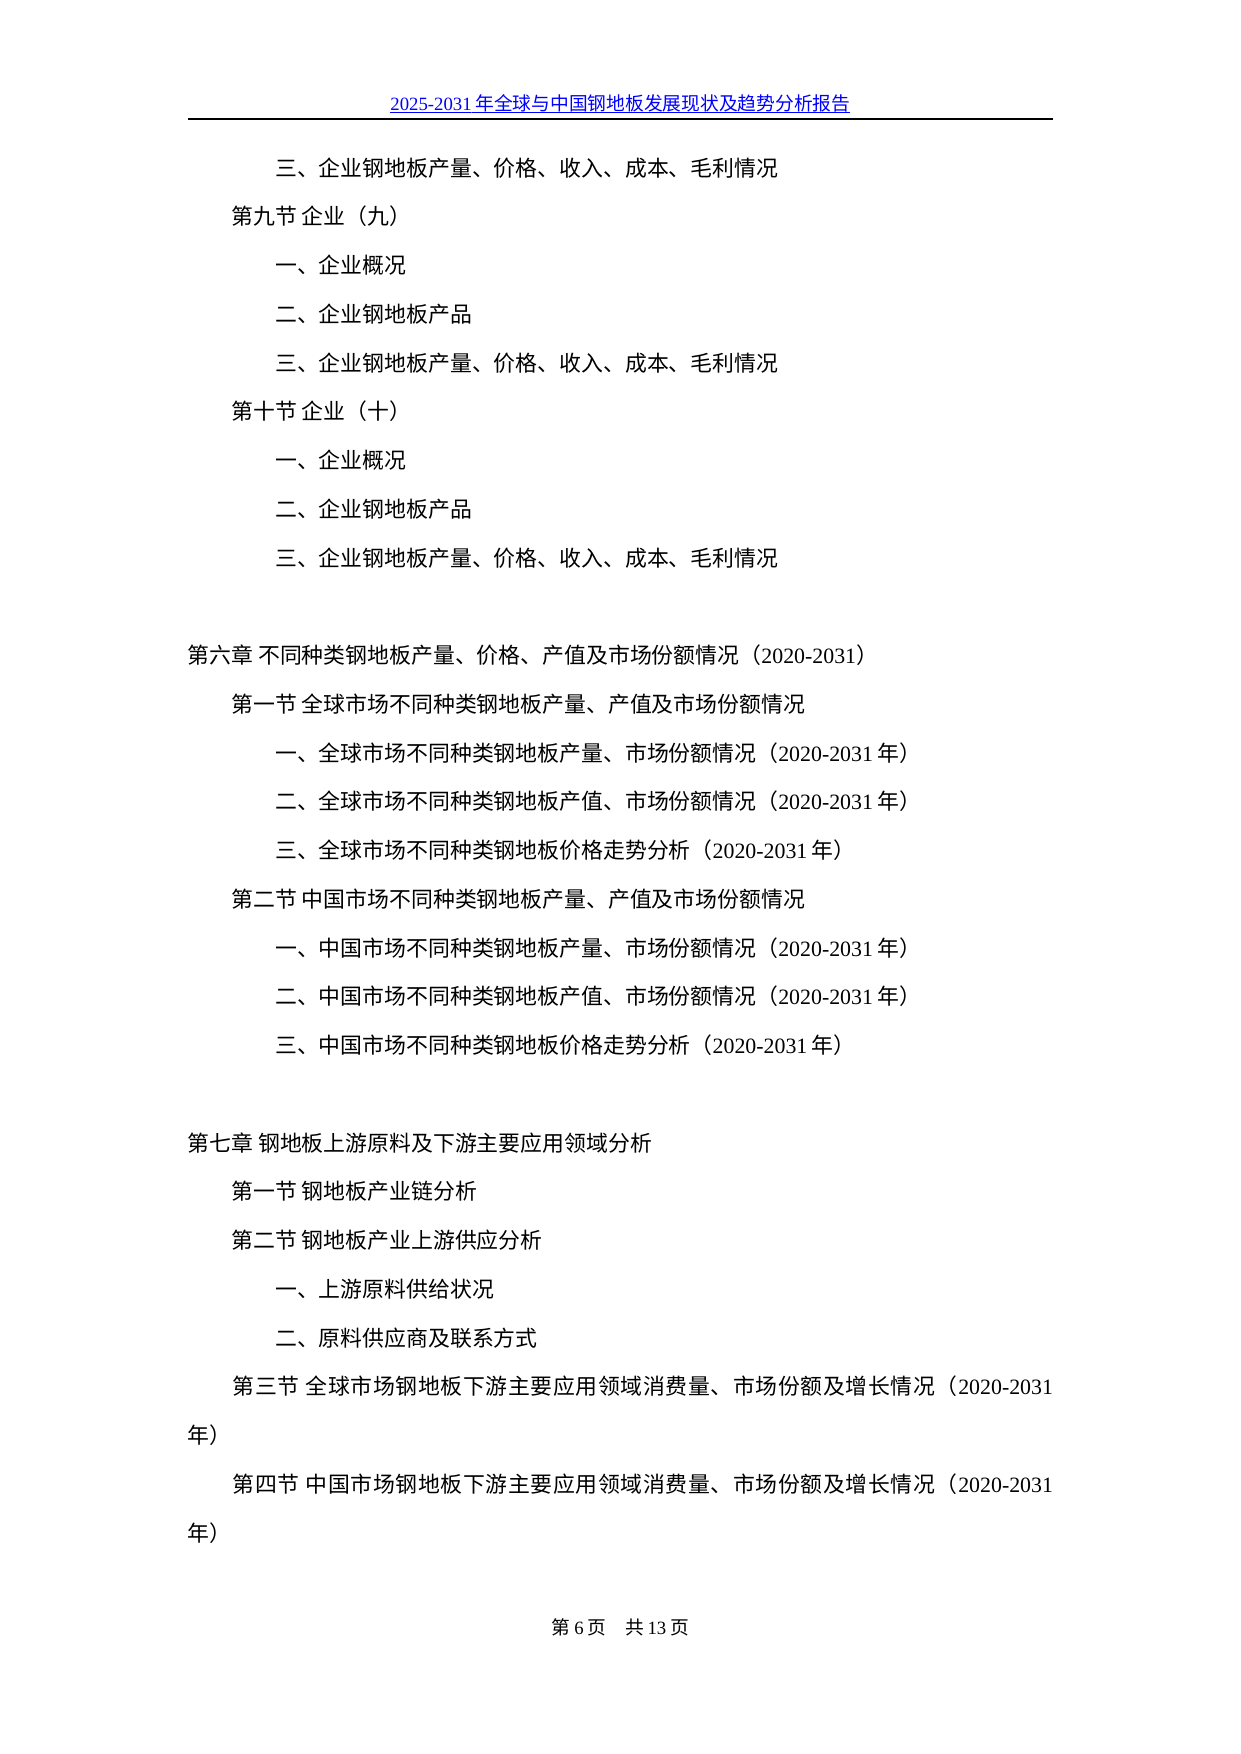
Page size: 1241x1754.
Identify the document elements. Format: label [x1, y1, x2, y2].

text [187, 150, 1053, 1548]
